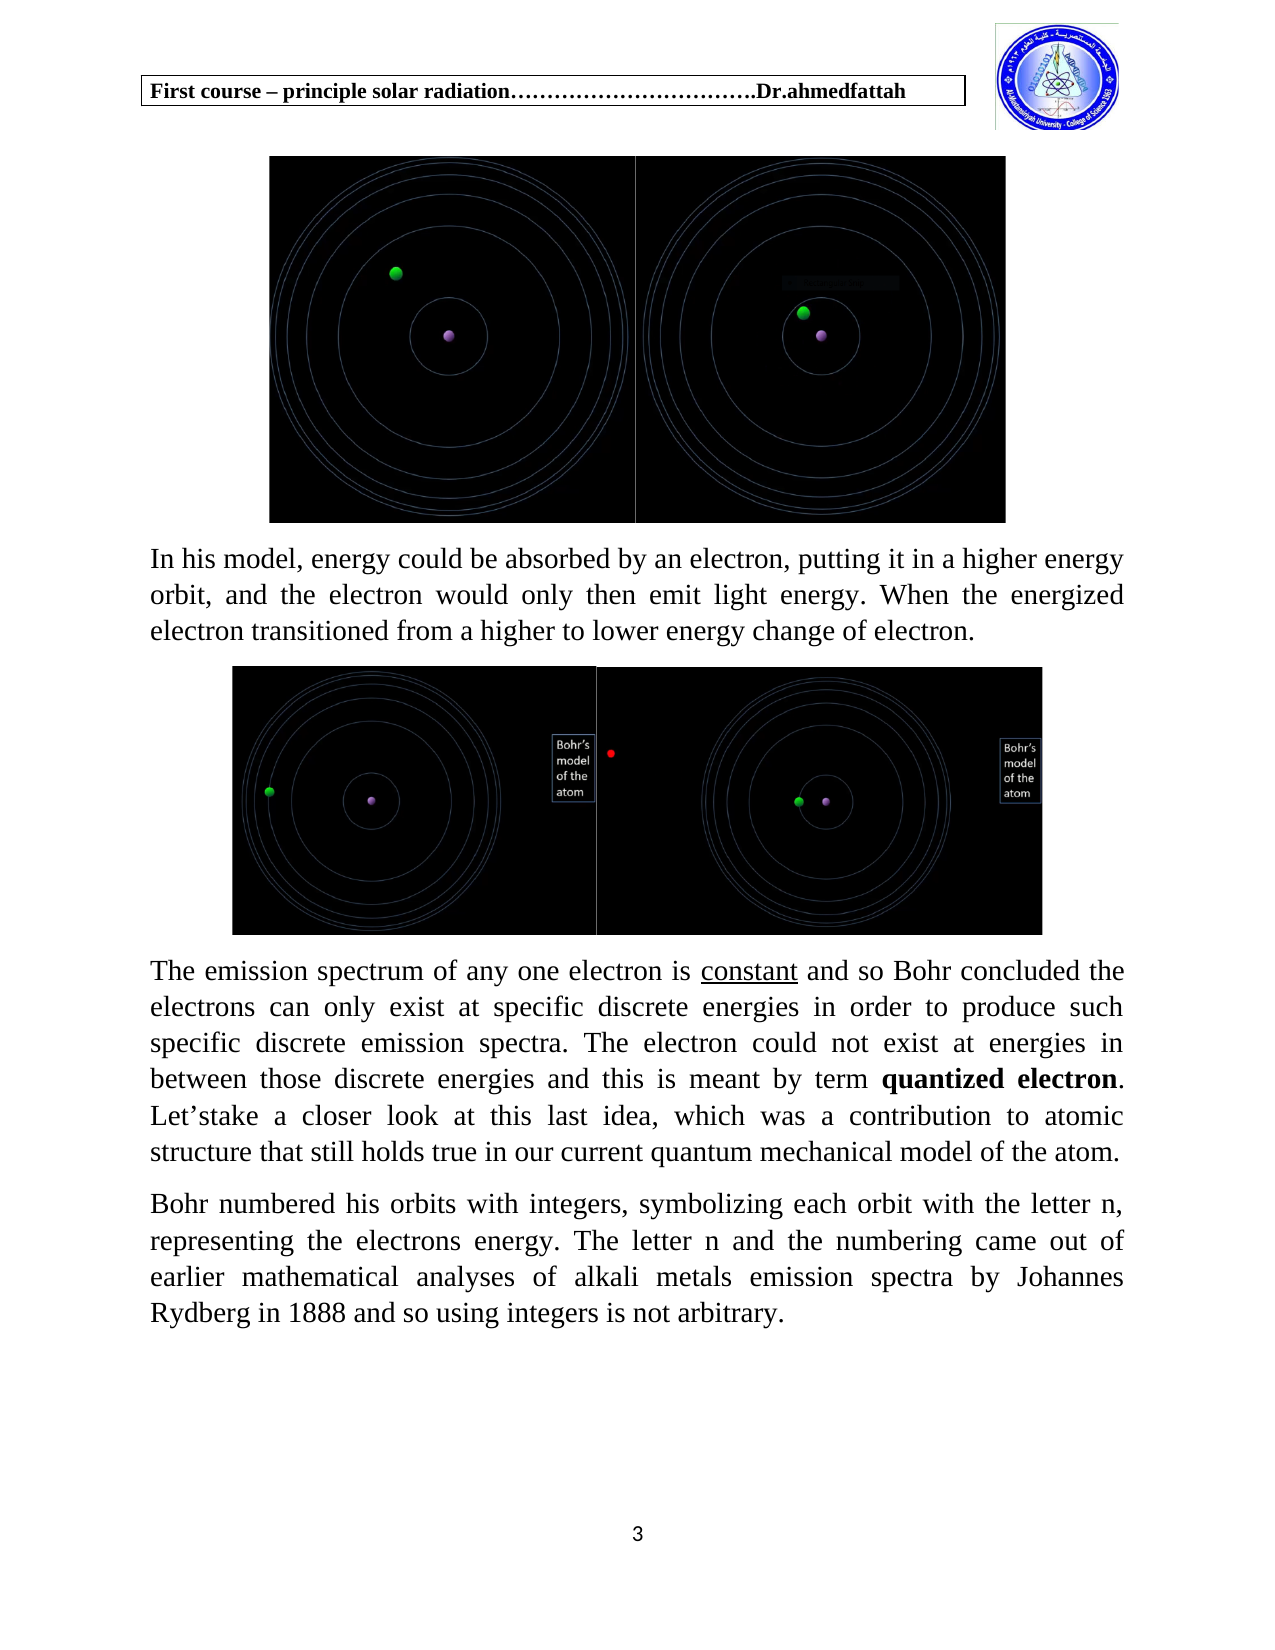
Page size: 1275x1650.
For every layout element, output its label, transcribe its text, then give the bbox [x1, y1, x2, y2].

picture [995, 23, 1119, 130]
text The emission spectrum of any one electron is constant and so Bohr concluded the electrons can only exist at specific discrete energies in order to produce such specific discrete emission spectra. The electron could not exist at energies in between those discrete energies and this is meant by term quantized electron. Let’stake a closer look at this last idea, which was a contribution to atomic structure that still holds true in our current quantum mechanical model of the atom. [150, 953, 1125, 1167]
text In his model, energy could be absorbed by an electron, putting it in a higher energy orbit, and the electron would only then emit light energy. When the energized electron transitioned from a higher to lower energy change of electron. [150, 541, 1125, 647]
text Bohr numbered his orbits with integers, symbolizing each orbit with the letter n, representing the electrons energy. The letter n and the numbering came out of earlier mathematical analyses of alkali metals emission spectra by Johannes Rydberg in 1888 and so using integers is not arbitrary. [150, 1187, 1125, 1329]
picture [232, 666, 1043, 935]
picture [269, 156, 1006, 523]
